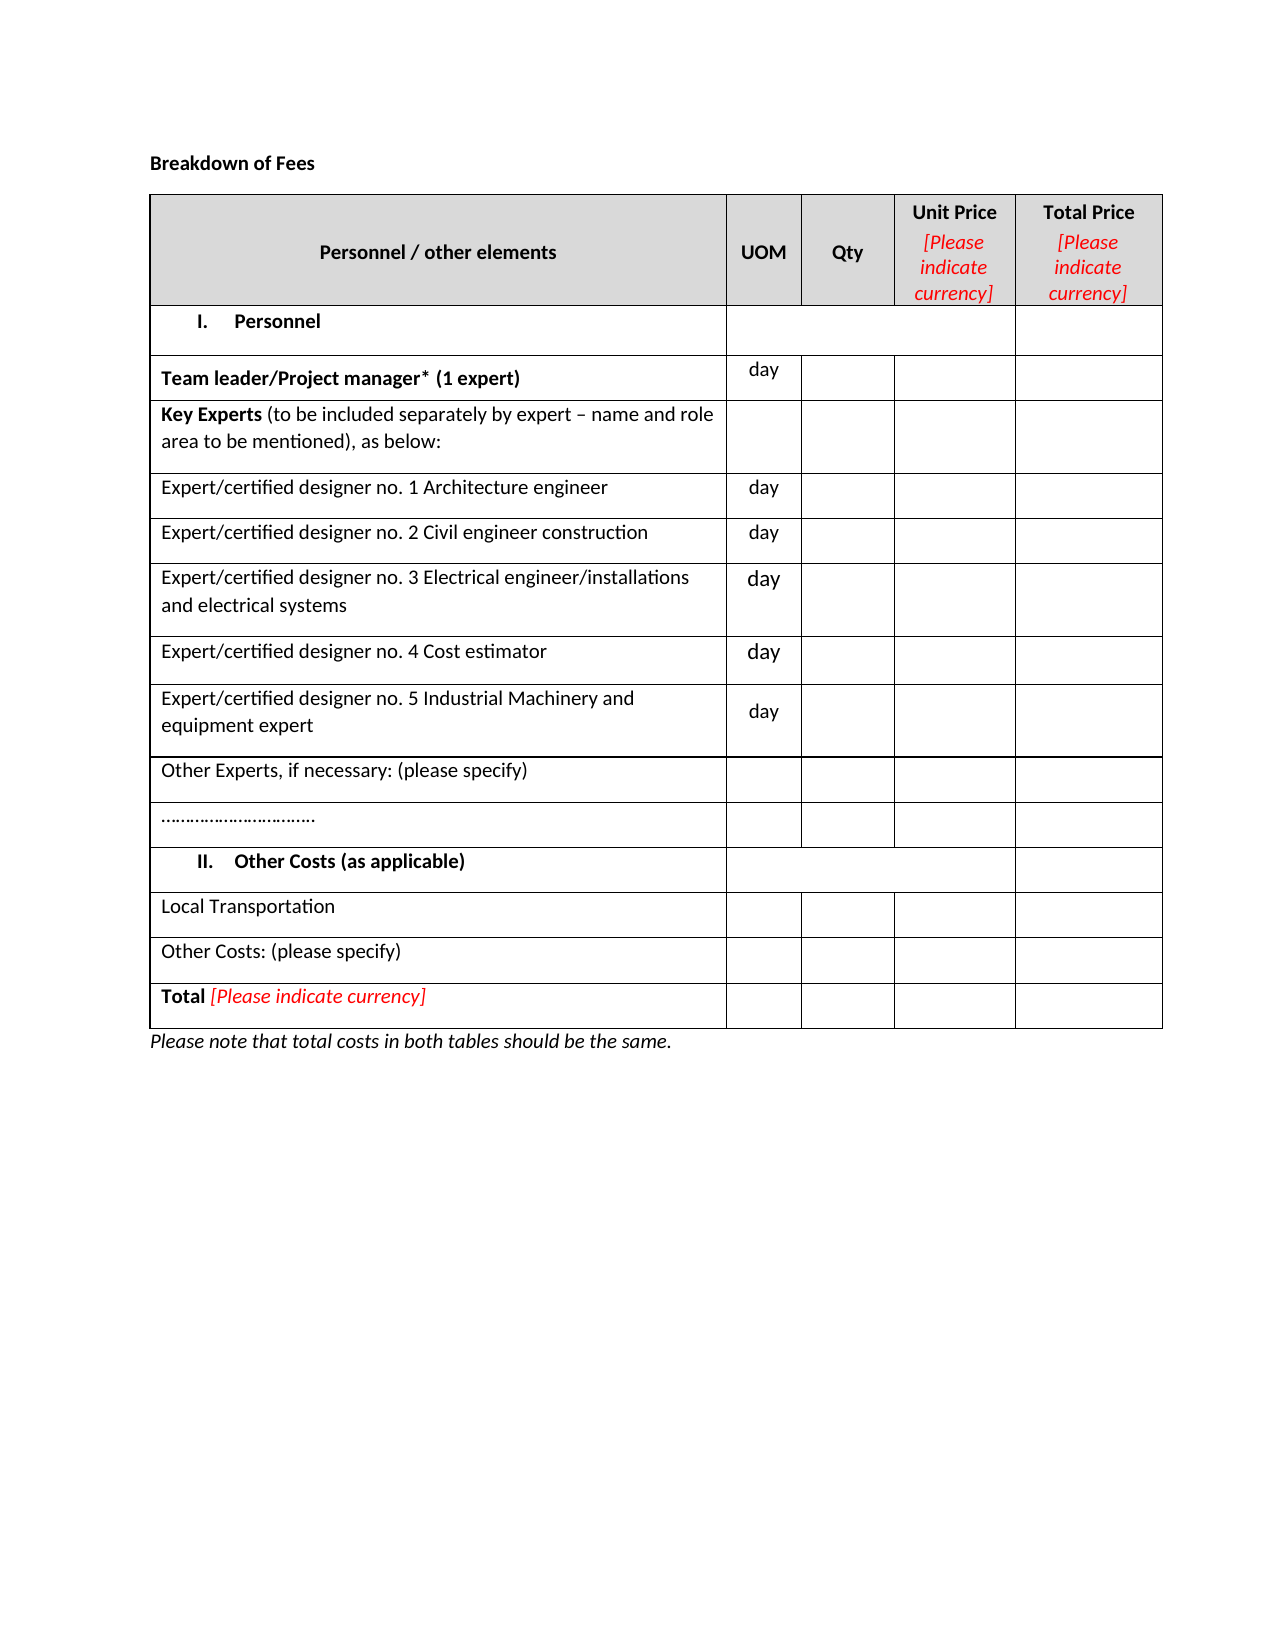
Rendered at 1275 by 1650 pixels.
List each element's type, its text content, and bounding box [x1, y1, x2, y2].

table_cell [1016, 401, 1162, 473]
table_cell [1016, 758, 1162, 802]
table_cell [1016, 637, 1162, 684]
table_cell [727, 893, 801, 937]
table_cell [1016, 803, 1162, 847]
table_cell [727, 803, 801, 847]
table_header Qty [802, 195, 894, 305]
table_cell Local Transportation [151, 893, 726, 937]
table_cell [895, 637, 1015, 684]
table_header UOM [727, 195, 801, 305]
table_cell [727, 984, 801, 1028]
table_cell [895, 519, 1015, 563]
table_cell [895, 758, 1015, 802]
table_cell [1016, 474, 1162, 518]
table_cell [895, 564, 1015, 636]
table_cell [895, 938, 1015, 982]
table_cell [727, 401, 801, 473]
table_cell [802, 474, 894, 518]
table_cell ………………………….. [151, 803, 726, 847]
table_cell [802, 685, 894, 756]
table_cell Total [Please indicate currency] [151, 984, 726, 1028]
table_cell [1016, 306, 1162, 355]
table_header Unit Price [Please indicate currency] [895, 195, 1015, 305]
table_cell Expert/certified designer no. 2 Civil engineer construction [151, 519, 726, 563]
table_cell [1016, 685, 1162, 756]
table_cell [802, 564, 894, 636]
table_cell Other Experts, if necessary: (please specify) [151, 758, 726, 802]
table_cell day [727, 637, 801, 684]
table_cell [727, 306, 1015, 355]
table_cell Other Costs: (please specify) [151, 938, 726, 982]
table_cell [802, 401, 894, 473]
table_cell [1016, 356, 1162, 400]
table_cell [802, 637, 894, 684]
table_cell Personnel [151, 306, 726, 355]
table_cell [802, 519, 894, 563]
table_cell [895, 401, 1015, 473]
table_cell [802, 356, 894, 400]
table_cell Other Costs (as applicable) [151, 848, 726, 892]
table_cell [727, 758, 801, 802]
table_cell [895, 893, 1015, 937]
table_cell Team leader/Project manager* (1 expert) [151, 356, 726, 400]
table_cell [1016, 984, 1162, 1028]
table_cell day [727, 564, 801, 636]
table_cell [1016, 564, 1162, 636]
table_cell [895, 984, 1015, 1028]
table_cell day [727, 685, 801, 756]
table_cell [802, 758, 894, 802]
table_cell [1016, 848, 1162, 892]
table_cell Expert/certified designer no. 3 Electrical engineer/installations and electrical systems [151, 564, 726, 636]
table_cell [895, 356, 1015, 400]
text Breakdown of Fees [150, 150, 1125, 175]
table_cell [1016, 893, 1162, 937]
table_cell [802, 984, 894, 1028]
table_cell day [727, 356, 801, 400]
table_cell [802, 893, 894, 937]
table_cell [895, 685, 1015, 756]
table_header Total Price [Please indicate currency] [1016, 195, 1162, 305]
table_cell [1016, 938, 1162, 982]
table_cell Expert/certified designer no. 5 Industrial Machinery and equipment expert [151, 685, 726, 756]
table_header Personnel / other elements [151, 195, 726, 305]
table_cell Expert/certified designer no. 4 Cost estimator [151, 637, 726, 684]
table_cell Key Experts (to be included separately by expert – name and role area to be mentioned), as below: [151, 401, 726, 473]
table_cell day [727, 519, 801, 563]
table_cell [895, 474, 1015, 518]
table_cell [802, 803, 894, 847]
table_cell [1016, 519, 1162, 563]
table_cell day [727, 474, 801, 518]
table_cell [727, 938, 801, 982]
table_cell Expert/certified designer no. 1 Architecture engineer [151, 474, 726, 518]
table_cell [895, 803, 1015, 847]
text Please note that total costs in both tables should be the same. [150, 1029, 1125, 1054]
table_cell [802, 938, 894, 982]
table_cell [727, 848, 1015, 892]
